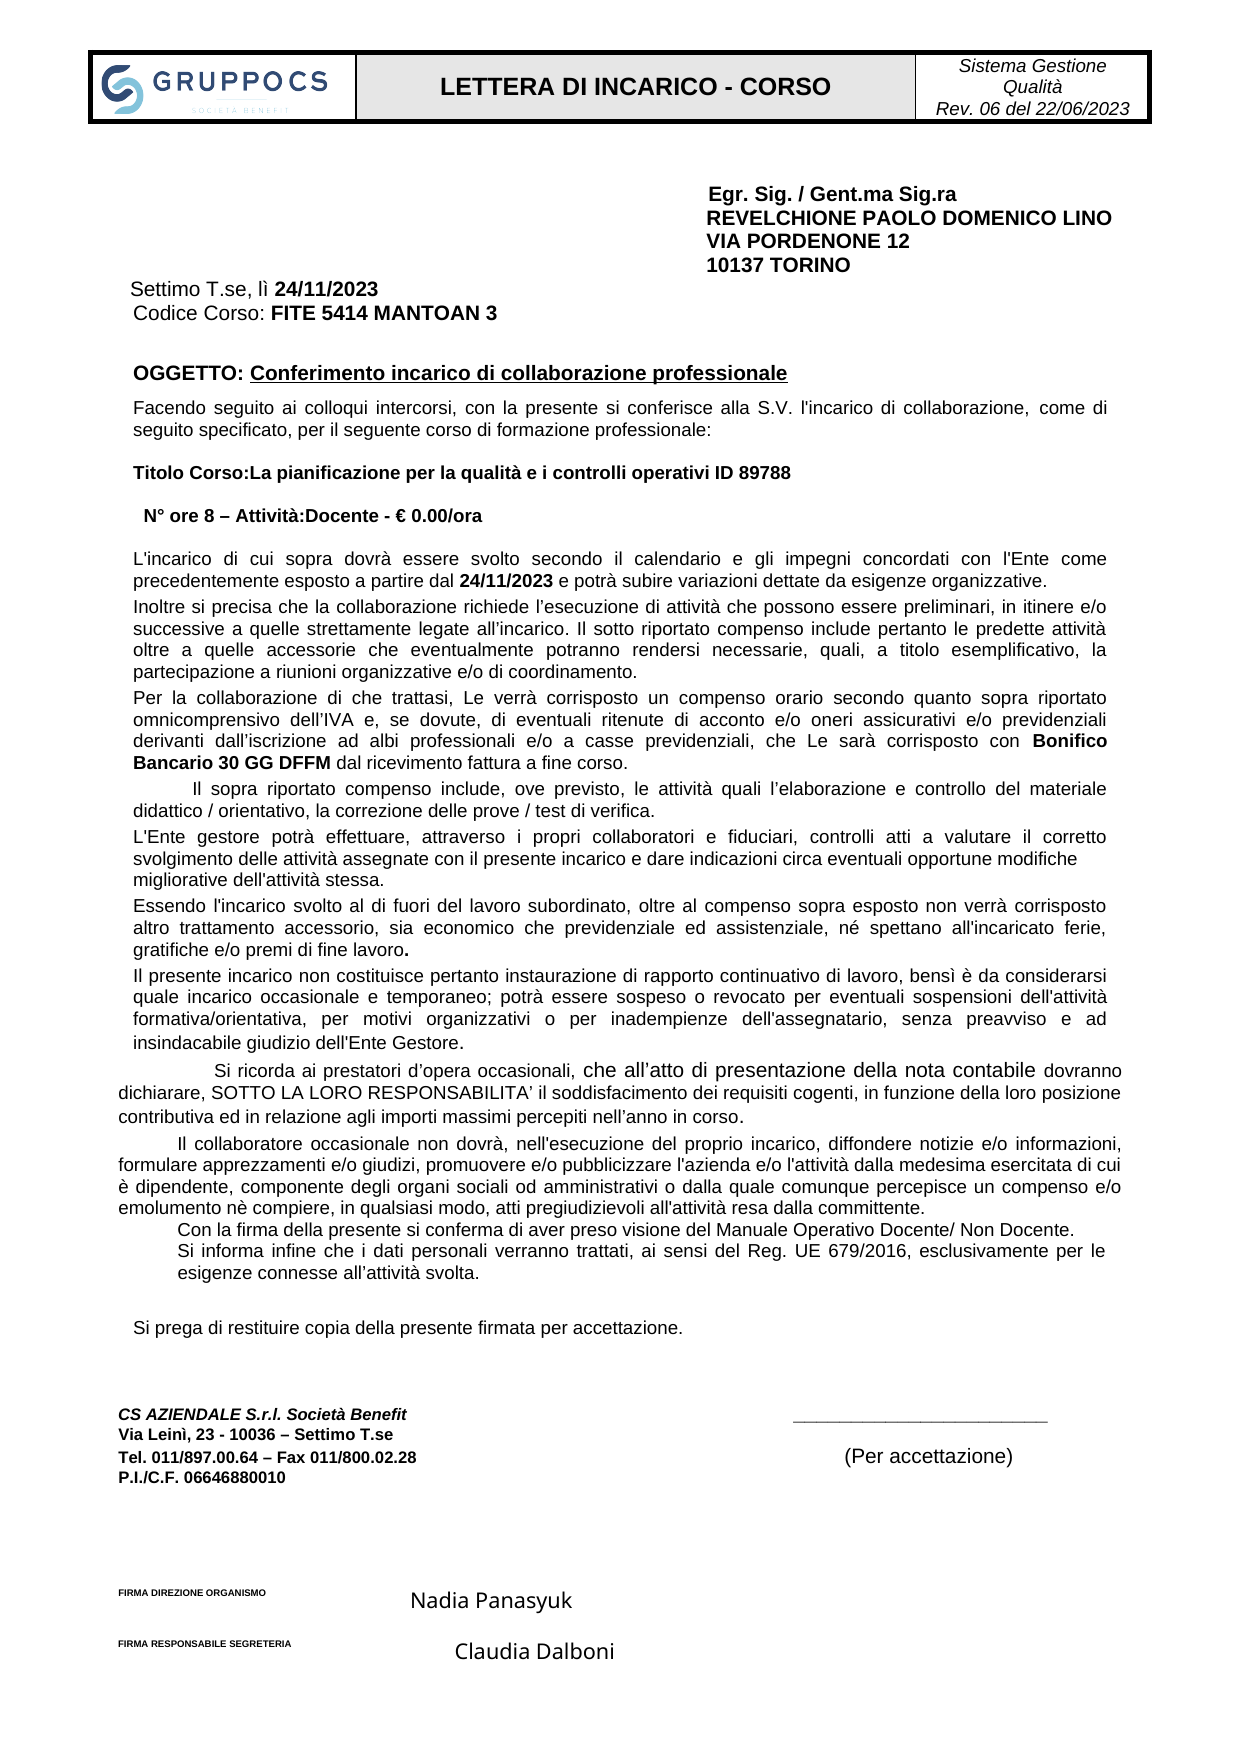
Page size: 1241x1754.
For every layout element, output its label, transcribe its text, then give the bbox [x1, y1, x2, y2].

text Il presente incarico non costituisce pertanto instaurazione di rapporto continuativo di lavoro, bensì è da considerarsi quale incarico occasionale e temporaneo; potrà essere sospeso o revocato per eventuali sospensioni dell'attività formativa/orientativa, per motivi organizzativi o per inadempienze dell'assegnatario, senza preavviso e ad insindacabile giudizio dell'Ente Gestore. [133, 965, 1107, 1053]
text Per la collaborazione di che trattasi, Le verrà corrisposto un compenso orario secondo quanto sopra riportato omnicomprensivo dell’IVA e, se dovute, di eventuali ritenute di acconto e/o oneri assicurativi e/o previdenziali derivanti dall’iscrizione ad albi professionali e/o a casse previdenziali, che Le sarà corrisposto con Bonifico Bancario 30 GG DFFM dal ricevimento fattura a fine corso. [133, 687, 1107, 773]
text Tel. 011/897.00.64 – Fax 011/800.02.28 (Per accettazione) [118, 1444, 1107, 1468]
text Si ricorda ai prestatori d’opera occasionali, che all’atto di presentazione della nota contabile dovranno dichiarare, SOTTO LA LORO RESPONSABILITA’ il soddisfacimento dei requisiti cogenti, in funzione della loro posizione contributiva ed in relazione agli importi massimi percepiti nell’anno in corso. [118, 1058, 1122, 1128]
text Inoltre si precisa che la collaborazione richiede l’esecuzione di attività che possono essere preliminari, in itinere e/o successive a quelle strettamente legate all’incarico. Il sotto riportato compenso include pertanto le predette attività oltre a quelle accessorie che eventualmente potranno rendersi necessarie, quali, a titolo esemplificativo, la partecipazione a riunioni organizzative e/o di coordinamento. [133, 596, 1107, 682]
text Il collaboratore occasionale non dovrà, nell'esecuzione del proprio incarico, diffondere notizie e/o informazioni, formulare apprezzamenti e/o giudizi, promuovere e/o pubblicizzare l'azienda e/o l'attività dalla medesima esercitata di cui è dipendente, componente degli organi sociali od amministrativi o dalla quale comunque percepisce un compenso e/o emolumento nè compiere, in qualsiasi modo, atti pregiudizievoli all'attività resa dalla committente. [118, 1132, 1122, 1219]
table_cell Claudia Dalboni [443, 1615, 1126, 1666]
text Con la firma della presente si conferma di aver preso visione del Manuale Operativo Docente/ Non Docente. [118, 1219, 1122, 1240]
text OGGETTO: Conferimento incarico di collaborazione professionale [133, 361, 1107, 385]
text Codice Corso: FITE 5414 MANTOAN 3 [133, 301, 1122, 325]
text Si prega di restituire copia della presente firmata per accettazione. [133, 1317, 1107, 1338]
text Settimo T.se, lì 24/11/2023 [118, 277, 1122, 301]
text migliorative dell'attività stessa. [133, 869, 1107, 891]
text REVELCHIONE PAOLO DOMENICO LINO [118, 205, 1122, 229]
text Via Leinì, 23 - 10036 – Settimo T.se [118, 1425, 1107, 1444]
picture [101, 65, 331, 115]
text Titolo Corso:La pianificazione per la qualità e i controlli operativi ID 89788 [133, 462, 1107, 483]
table_header FIRMA DIREZIONE ORGANISMO [107, 1564, 399, 1615]
text Essendo l'incarico svolto al di fuori del lavoro subordinato, oltre al compenso sopra esposto non verrà corrisposto altro trattamento accessorio, sia economico che previdenziale ed assistenziale, né spettano all'incaricato ferie, gratifiche e/o premi di fine lavoro. [133, 895, 1107, 960]
text VIA PORDENONE 12 [118, 229, 1122, 253]
table_cell FIRMA RESPONSABILE SEGRETERIA [107, 1615, 443, 1666]
text Egr. Sig. / Gent.ma Sig.ra [634, 181, 1122, 205]
text Facendo seguito ai colloqui intercorsi, con la presente si conferisce alla S.V. l'incarico di collaborazione, come di seguito specificato, per il seguente corso di formazione professionale: [133, 397, 1107, 440]
text CS AZIENDALE S.r.l. Società Benefit ______________________ [118, 1401, 1107, 1425]
table_header Nadia Panasyuk [399, 1564, 856, 1615]
text N° ore 8 – Attività:Docente - € 0.00/ora [133, 505, 1107, 526]
text 10137 TORINO [118, 253, 1122, 277]
text L'Ente gestore potrà effettuare, attraverso i propri collaboratori e fiduciari, controlli atti a valutare il corretto svolgimento delle attività assegnate con il presente incarico e dare indicazioni circa eventuali opportune modifiche [133, 826, 1107, 869]
text L'incarico di cui sopra dovrà essere svolto secondo il calendario e gli impegni concordati con l'Ente come precedentemente esposto a partire dal 24/11/2023 e potrà subire variazioni dettate da esigenze organizzative. [133, 548, 1107, 591]
text Si informa infine che i dati personali verranno trattati, ai sensi del Reg. UE 679/2016, esclusivamente per le esigenze connesse all’attività svolta. [177, 1240, 1107, 1283]
text P.I./C.F. 06646880010 [118, 1468, 1107, 1487]
text Il sopra riportato compenso include, ove previsto, le attività quali l’elaborazione e controllo del materiale didattico / orientativo, la correzione delle prove / test di verifica. [133, 778, 1107, 821]
